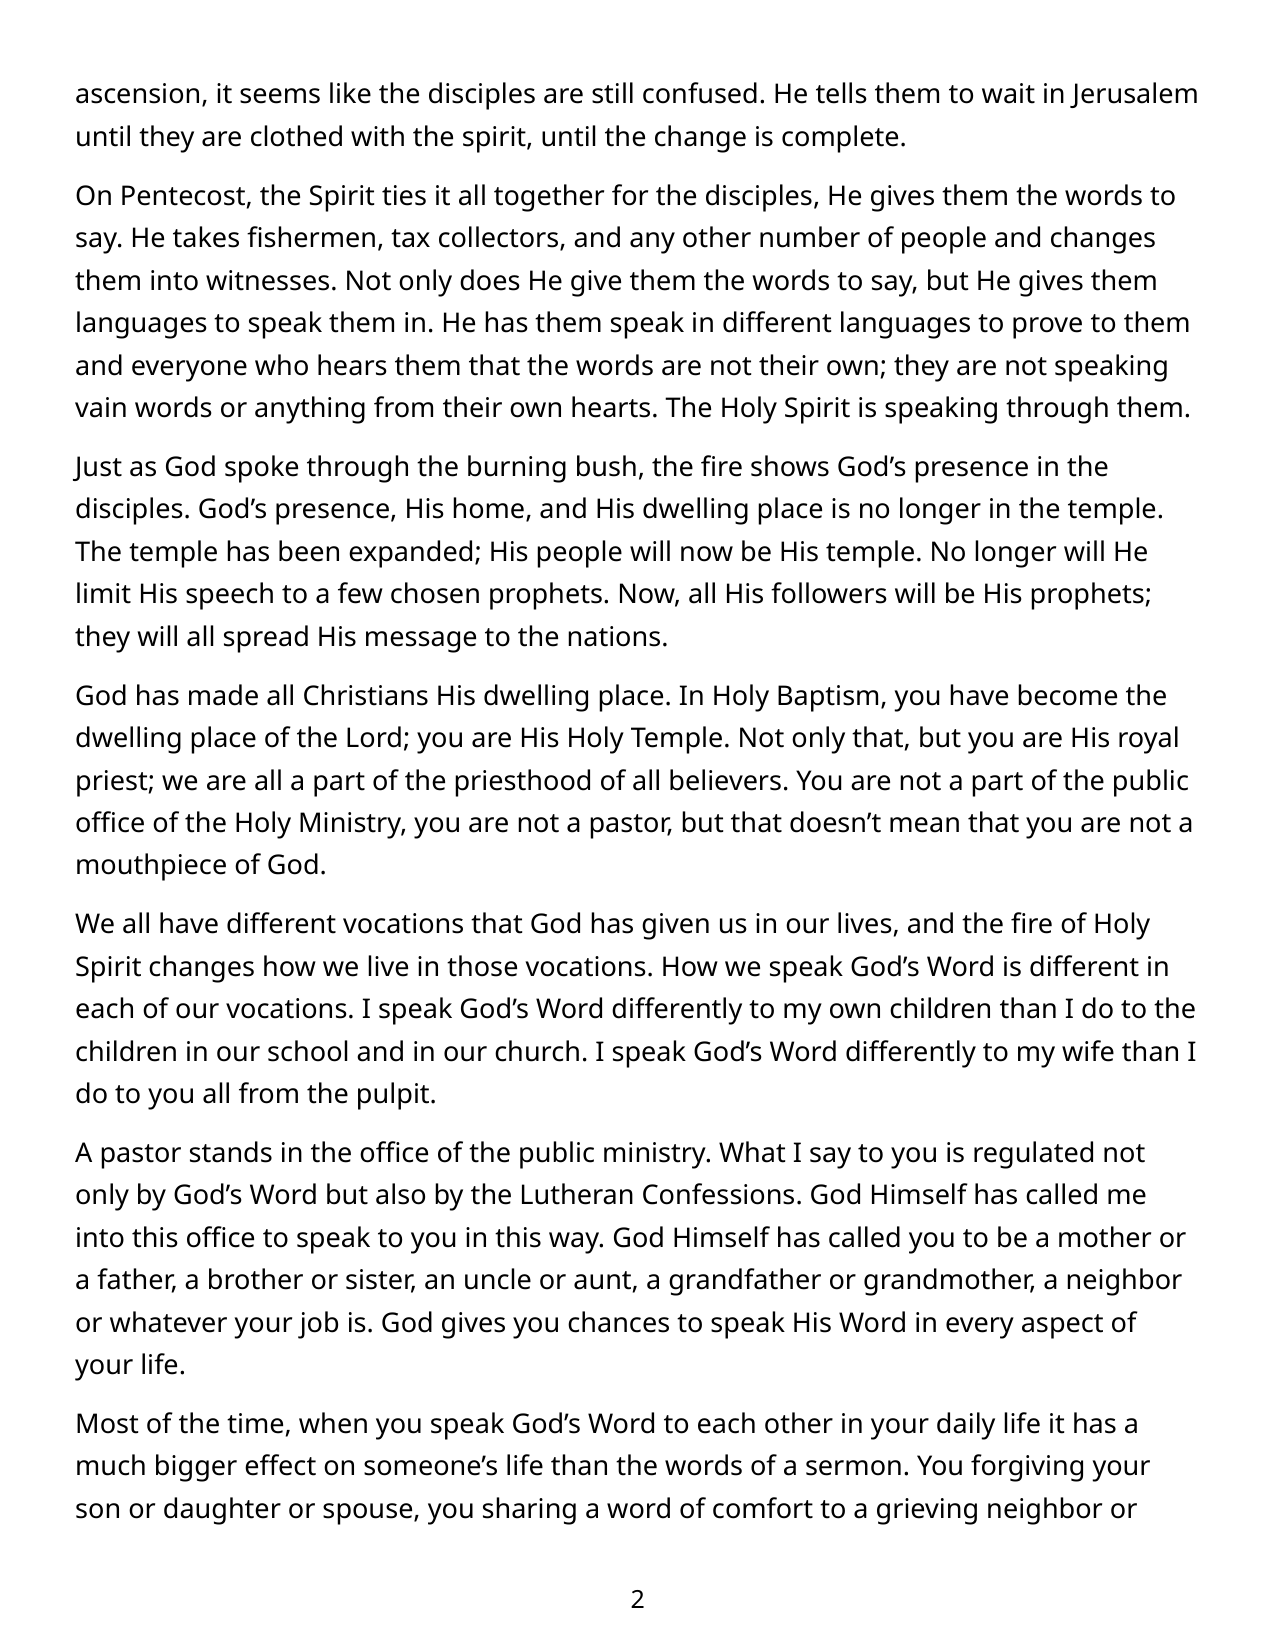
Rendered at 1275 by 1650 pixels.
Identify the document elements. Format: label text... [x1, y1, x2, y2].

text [75, 75, 1200, 154]
text A pastor stands in the office of the public ministry. What I say to you is regulated not only by God’s Word but also by the Lutheran Confessions. God Himself has called me into this office to speak to you in this way. God Himself has called you to be a mother or a father, a brother or sister, an uncle or aunt, a grandfather or grandmother, a neighbor or whatever your job is. God gives you chances to speak His Word in every aspect of your life. [75, 1133, 1200, 1382]
text Just as God spoke through the burning bush, the fire shows God’s presence in the disciples. God’s presence, His home, and His dwelling place is no longer in the temple. The temple has been expanded; His people will now be His temple. No longer will He limit His speech to a few chosen prophets. Now, all His followers will be His prophets; they will all spread His message to the nations. [75, 447, 1200, 654]
text We all have different vocations that God has given us in our lives, and the fire of Holy Spirit changes how we live in those vocations. How we speak God’s Word is different in each of our vocations. I speak God’s Word differently to my own children than I do to the children in our school and in our church. I speak God’s Word differently to my wife than I do to you all from the pulpit. [75, 905, 1200, 1111]
text On Pentecost, the Spirit ties it all together for the disciples, He gives them the words to say. He takes fishermen, tax collectors, and any other number of people and changes them into witnesses. Not only does He give them the words to say, but He gives them languages to speak them in. He has them speak in different languages to prove to them and everyone who hears them that the words are not their own; they are not speaking vain words or anything from their own hearts. The Holy Spirit is speaking through them. [75, 176, 1200, 425]
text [75, 1404, 1200, 1526]
text God has made all Christians His dwelling place. In Holy Baptism, you have become the dwelling place of the Lord; you are His Holy Temple. Not only that, but you are His royal priest; we are all a part of the priesthood of all believers. You are not a part of the public office of the Holy Ministry, you are not a pastor, but that doesn’t mean that you are not a mouthpiece of God. [75, 676, 1200, 883]
